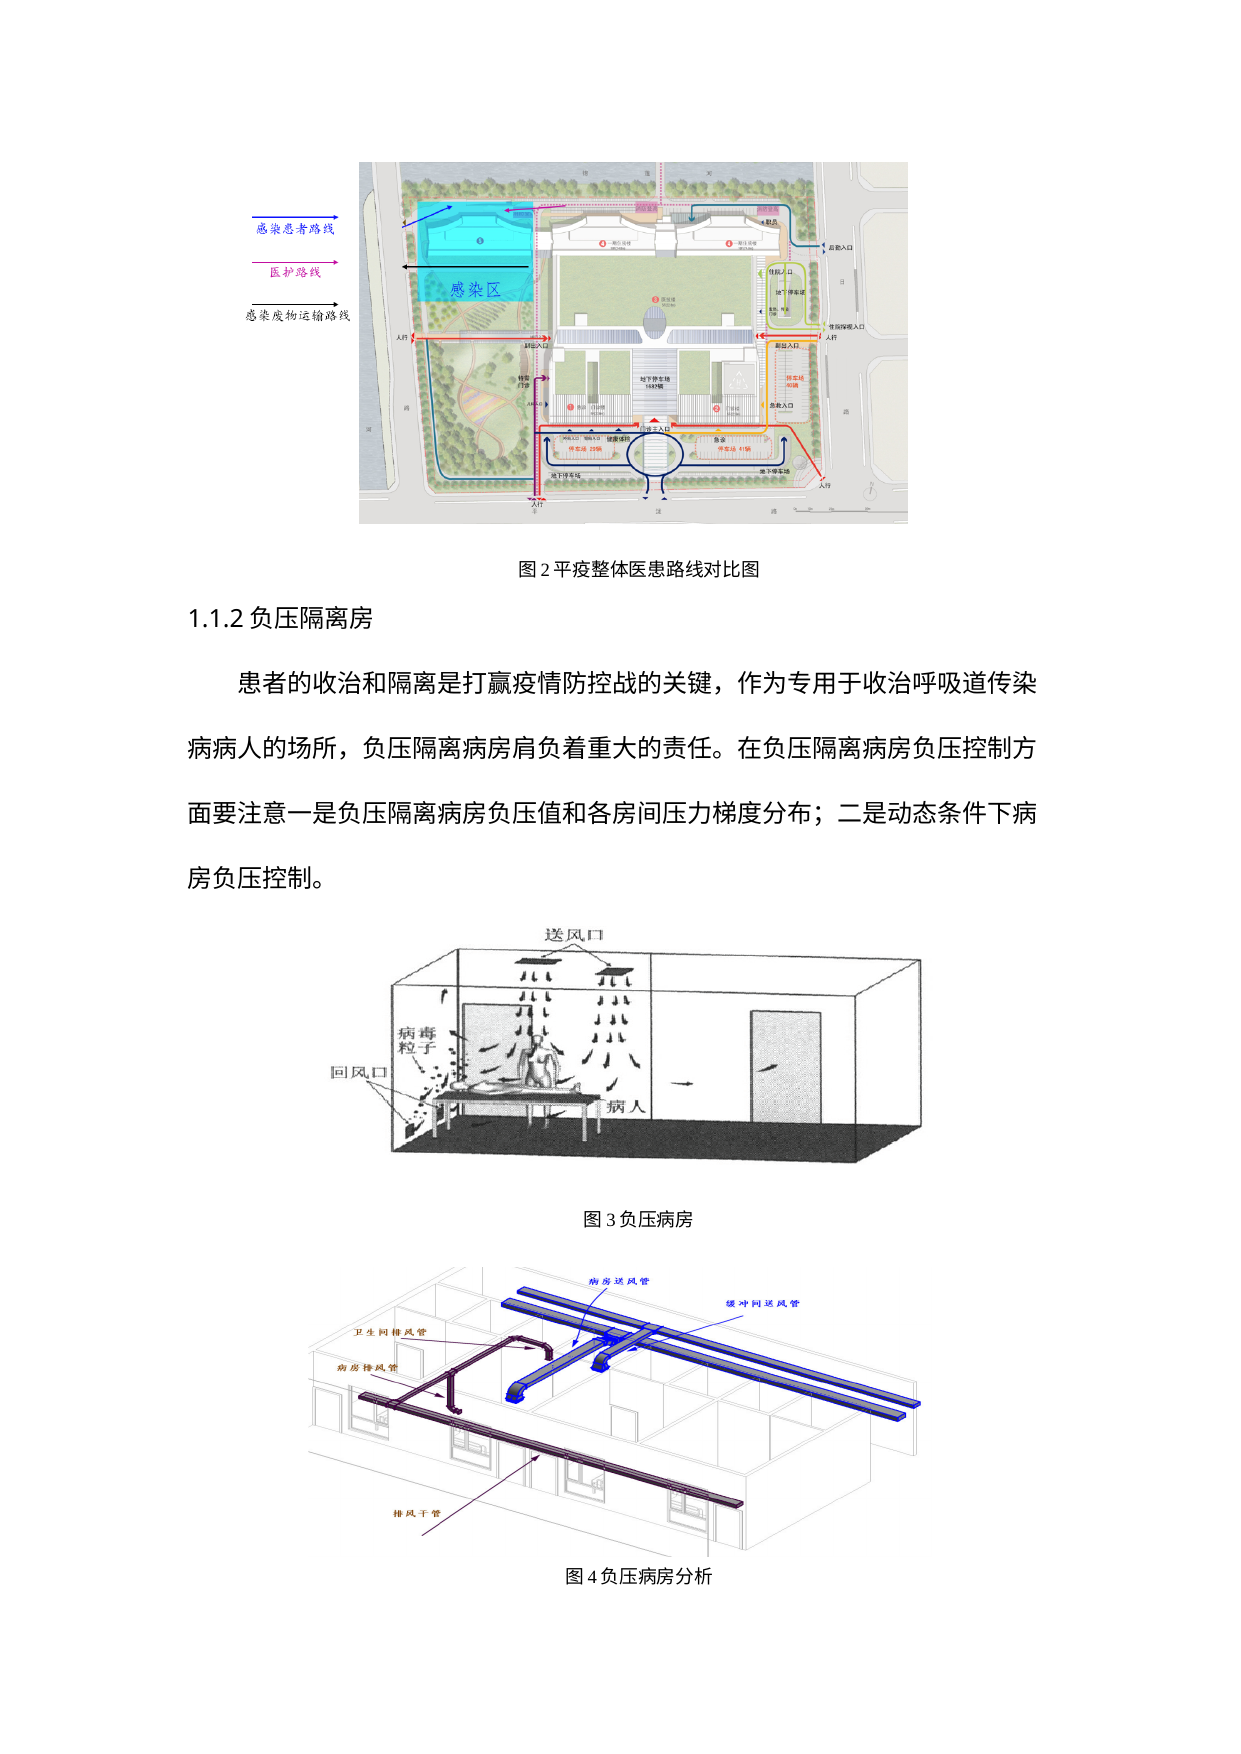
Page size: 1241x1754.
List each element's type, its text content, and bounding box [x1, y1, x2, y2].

picture [291, 909, 949, 1182]
picture [237, 162, 908, 524]
text 1.1.2负压隔离房 [187, 584, 1053, 649]
text 图3负压病房 [187, 1202, 1053, 1234]
text 图2平疫整体医患路线对比图 [187, 552, 1053, 584]
picture [308, 1267, 932, 1557]
text 图4负压病房分析 [187, 1559, 1053, 1592]
text 患者的收治和隔离是打赢疫情防控战的关键，作为专用于收治呼吸道传染病病人的场所，负压隔离病房肩负着重大的责任。在负压隔离病房负压控制方面要注意一是负压隔离病房负压值和各房间压力梯度分布；二是动态条件下病房负压控制。 [187, 649, 1053, 909]
